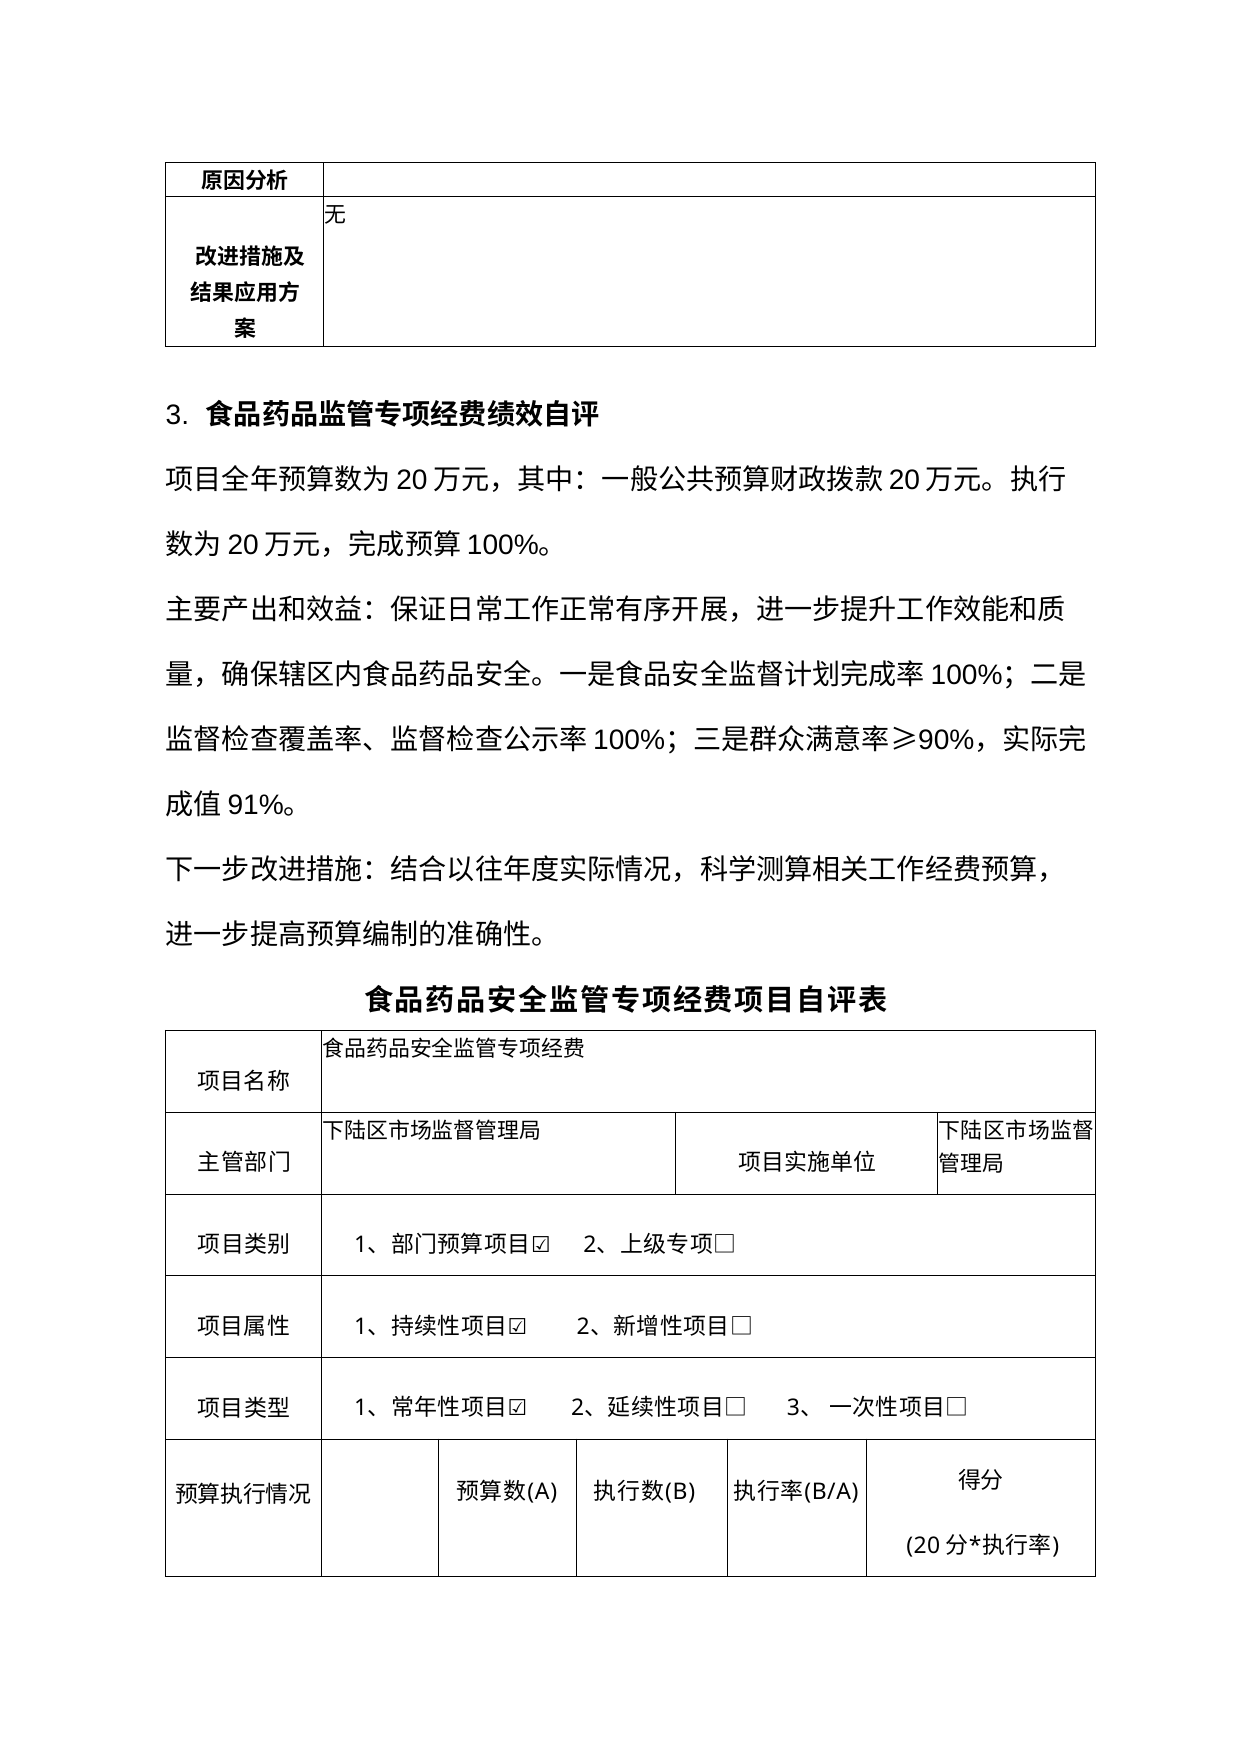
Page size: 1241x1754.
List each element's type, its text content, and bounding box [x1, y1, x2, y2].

table_cell 无 [324, 197, 1095, 346]
table_cell 执行数(B) [577, 1440, 727, 1576]
table_cell 预算数(A) [439, 1440, 576, 1576]
list 食品药品安全监管专项经费项目自评表 [165, 965, 1087, 1030]
table_cell 执行率(B/A) [728, 1440, 866, 1576]
table_header 偏差大或 目标未完成 原因分析 [166, 163, 323, 196]
table_header 食品药品安全监管专项经费 [322, 1031, 1095, 1112]
table_cell 项目实施单位 [676, 1113, 937, 1193]
list 食品药品监管专项经费绩效自评 项目全年预算数为20万元，其中：一般公共预算财政拨款20万元。执行数为20万元，完成预算100%。 主要产出和效益：保证日常工作正常有序开展，进一步提升工作效能和质量，确保辖区内食品药品安全。一是食品安全监督计划完成率100%；二是监督检查覆盖率、监督检查公示率100%；三是群众满意率≥90%，实际完成值91%。 下一步改进措施：结合以往年度实际情况，科学测算相关工作经费预算，进一步提高预算编制的准确性。 [165, 380, 1087, 965]
table_cell 预算执行情况 (万元) (20分) [166, 1440, 321, 1576]
table_cell 下陆区市场监督管理局 [322, 1113, 675, 1193]
table_cell 1、常年性项目☑ 2、延续性项目□ 3、 一次性项目□ [322, 1358, 1095, 1438]
table_cell 1、部门预算项目☑ 2、上级专项□ [322, 1195, 1095, 1275]
table_cell 得分 (20分*执行率) [867, 1440, 1095, 1576]
table_header 项目名称 [166, 1031, 321, 1112]
table_cell [322, 1440, 438, 1576]
table_cell 项目类别 [166, 1195, 321, 1275]
table_header 无 [324, 163, 1095, 196]
table_cell 1、持续性项目☑ 2、新增性项目□ [322, 1276, 1095, 1357]
table_cell 下陆区市场监督管理局 [938, 1113, 1095, 1193]
table_cell 主管部门 [166, 1113, 321, 1193]
table_cell 项目属性 [166, 1276, 321, 1357]
table_cell 改进措施及 结果应用方案 [166, 197, 323, 346]
table_cell 项目类型 [166, 1358, 321, 1438]
